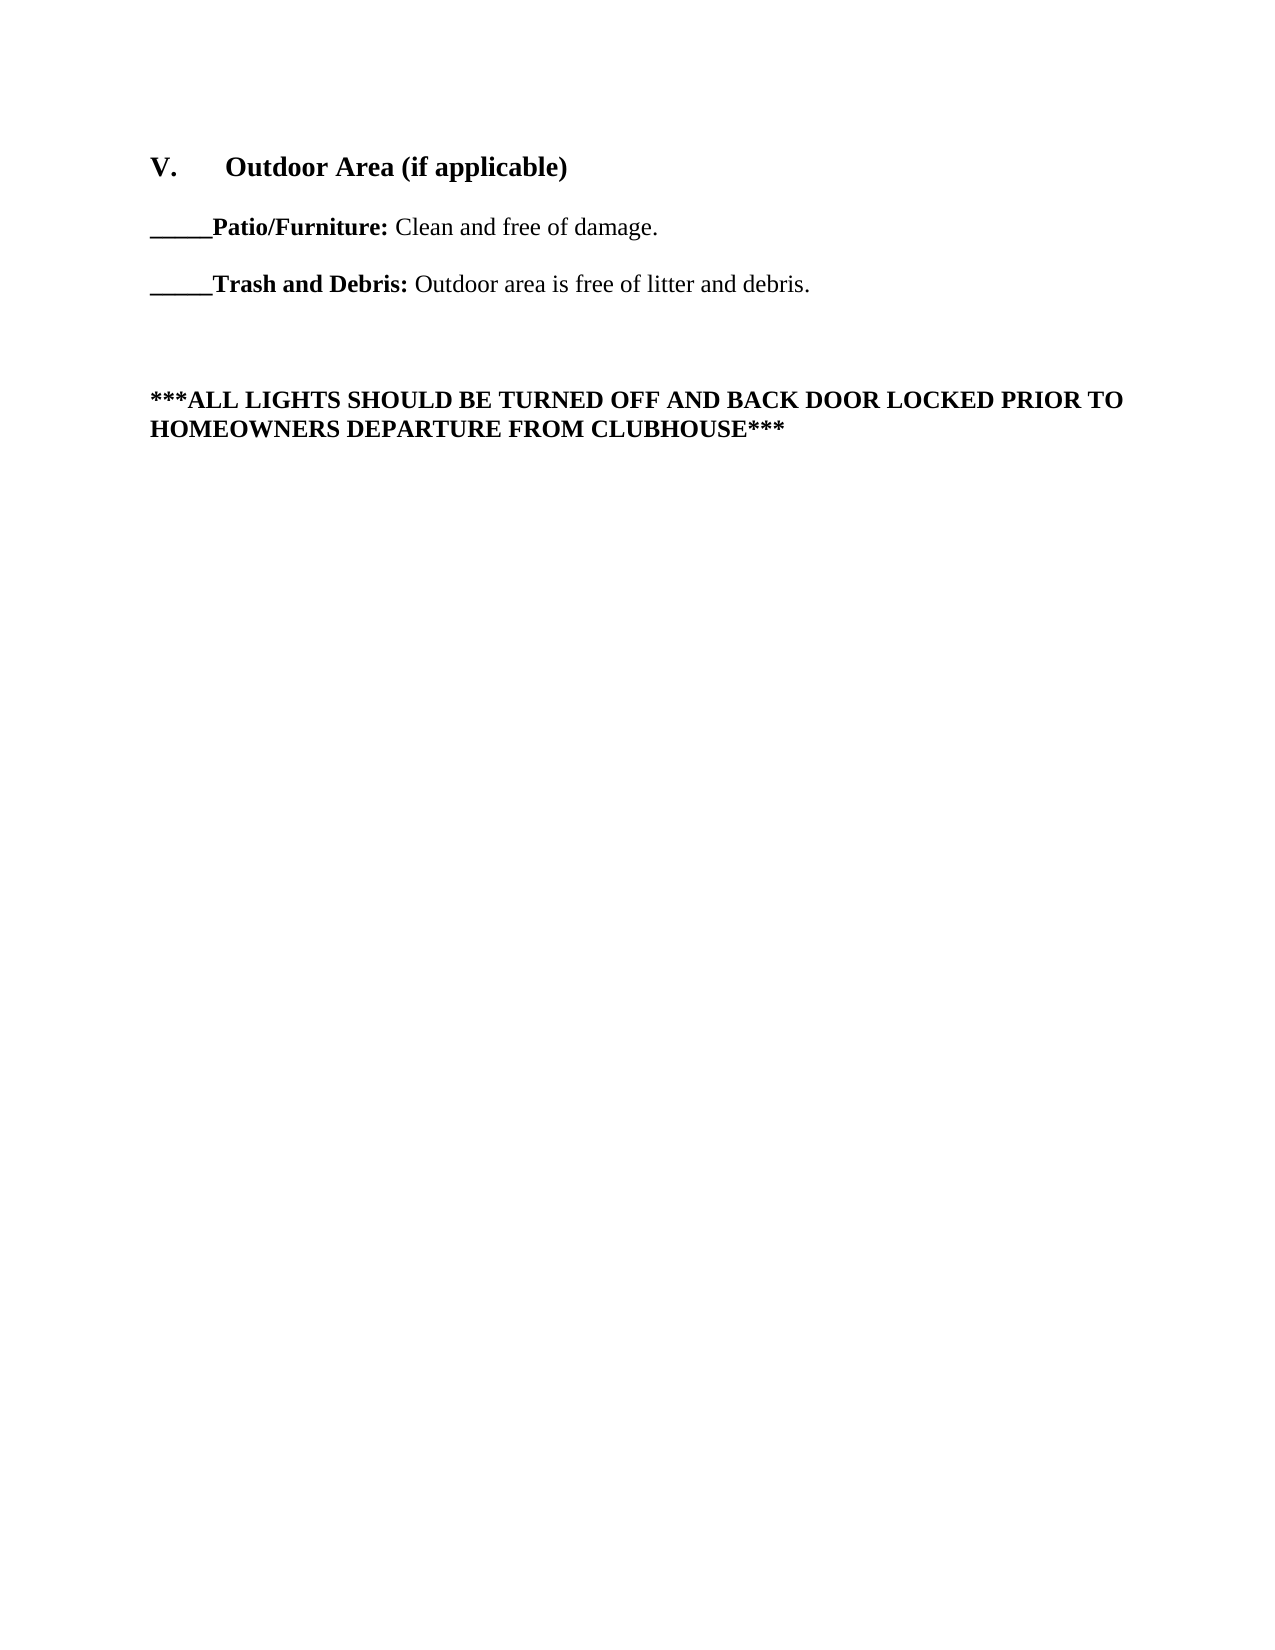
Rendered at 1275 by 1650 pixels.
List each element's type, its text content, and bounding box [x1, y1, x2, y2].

text ***ALL LIGHTS SHOULD BE TURNED OFF AND BACK DOOR LOCKED PRIOR TO HOMEOWNERS DEPARTURE FROM CLUBHOUSE*** [150, 385, 1125, 443]
text _____Trash and Debris: Outdoor area is free of litter and debris. [150, 269, 1125, 298]
text _____Patio/Furniture: Clean and free of damage. [150, 212, 1125, 240]
list Outdoor Area (if applicable) [150, 150, 1125, 182]
